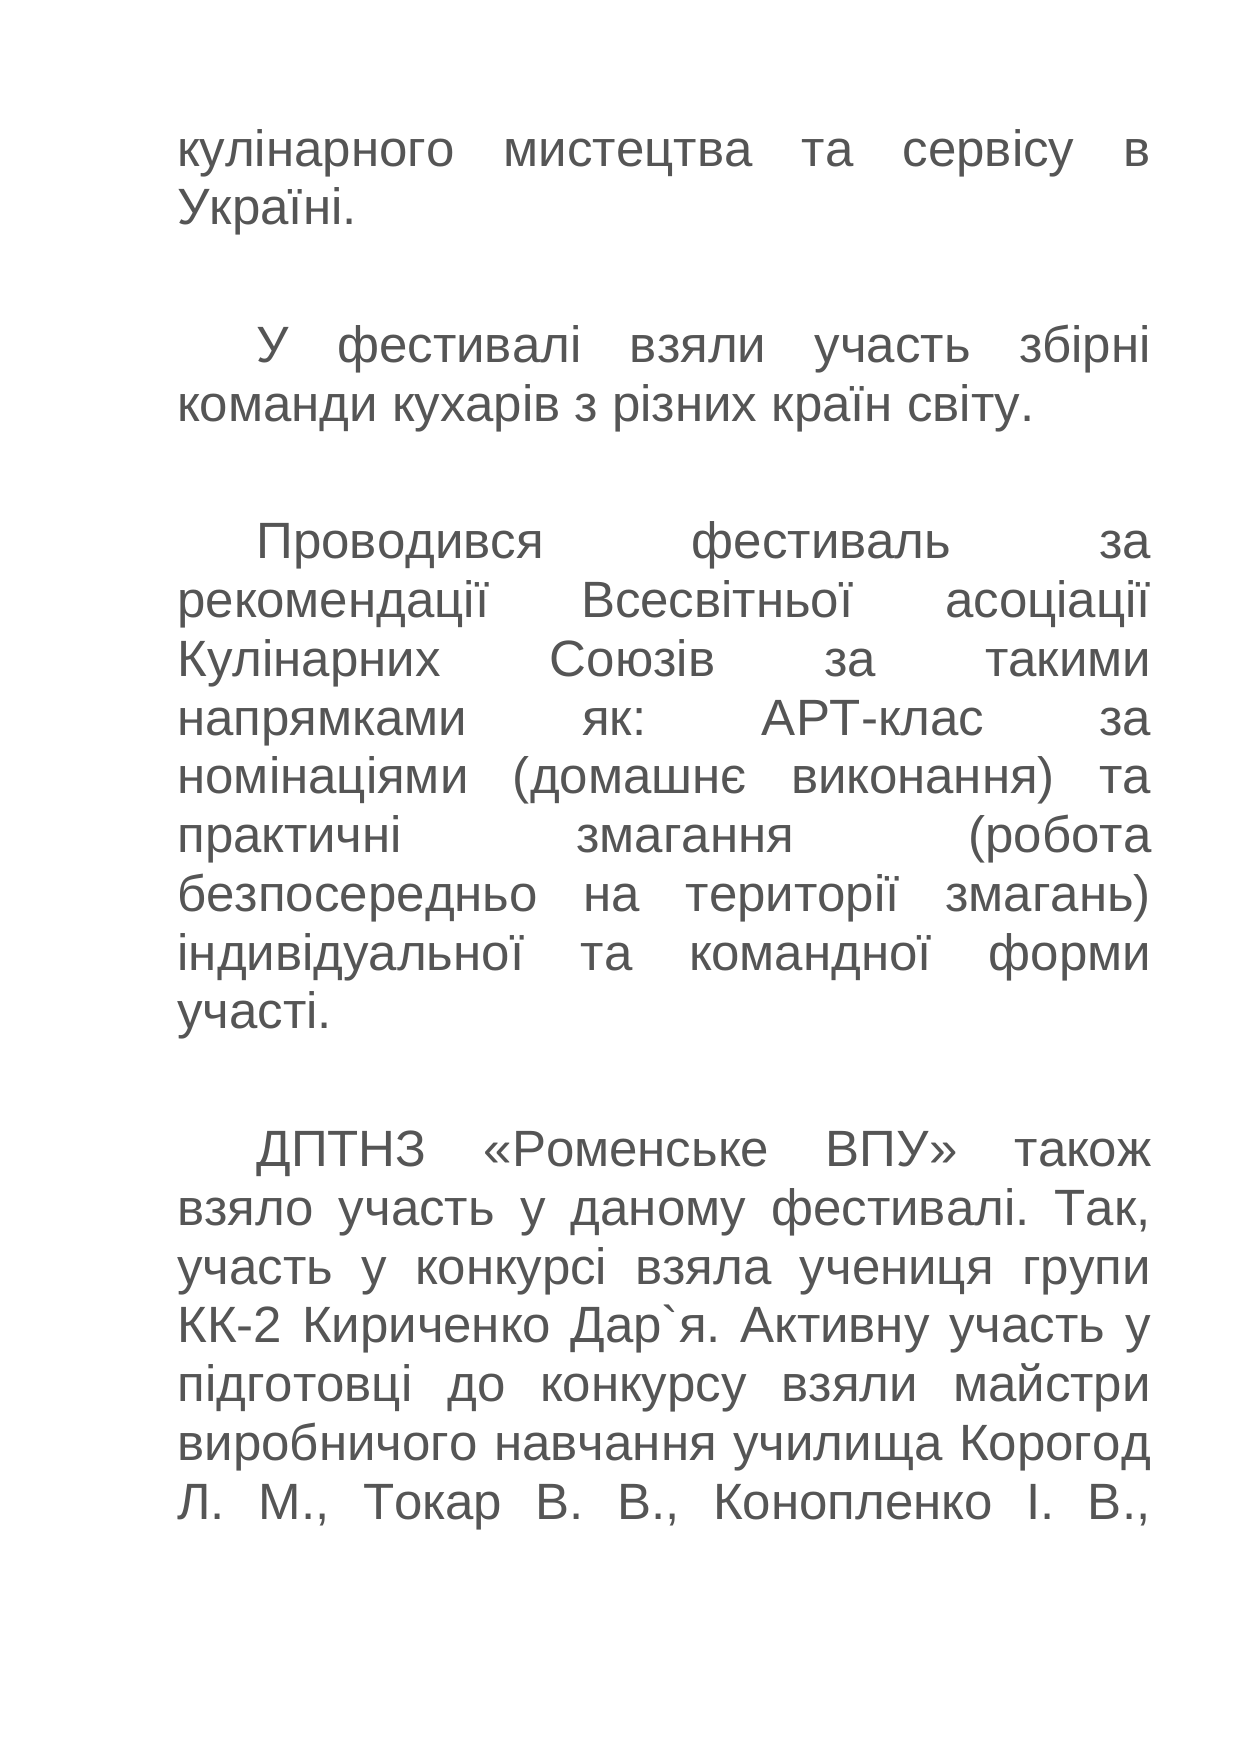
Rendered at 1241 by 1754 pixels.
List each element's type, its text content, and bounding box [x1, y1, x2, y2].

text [177, 1119, 1152, 1530]
text У фестивалі взяли участь збірні команди кухарів з різних країн світу. [177, 314, 1152, 432]
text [177, 118, 1152, 236]
text Проводився фестиваль за рекомендації Всесвітньої асоціації Кулінарних Союзів за такими напрямками як: АРТ-клас за номінаціями (домашнє виконання) та практичні змагання (робота безпосередньо на території змагань) індивідуальної та командної форми участі. [177, 511, 1152, 1040]
